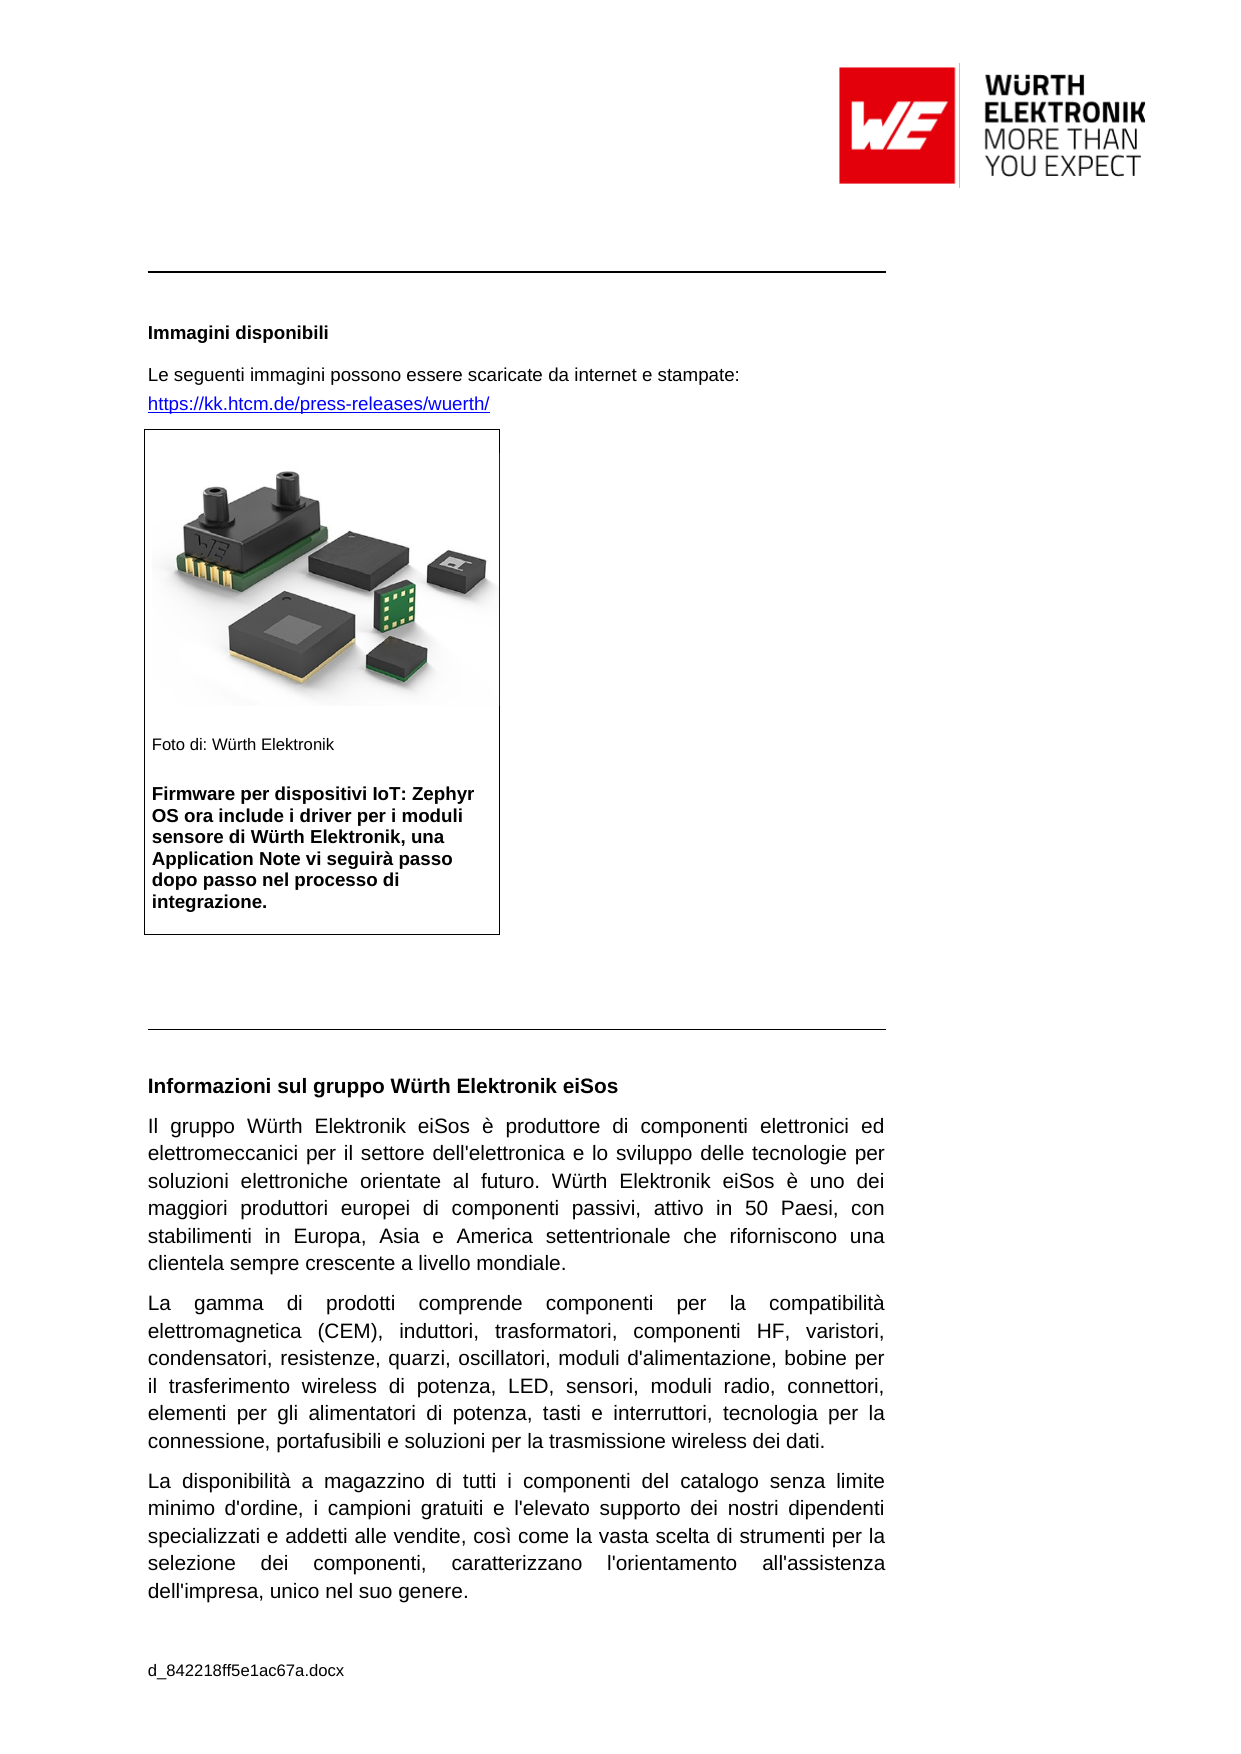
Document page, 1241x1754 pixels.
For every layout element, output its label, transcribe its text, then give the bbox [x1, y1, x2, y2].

text Immagini disponibili [148, 316, 886, 345]
text La disponibilità a magazzino di tutti i componenti del catalogo senza limite minimo d'ordine, i campioni gratuiti e l'elevato supporto dei nostri dipendenti specializzati e addetti alle vendite, così come la vasta scelta di strumenti per la selezione dei componenti, caratterizzano l'orientamento all'assistenza dell'impresa, unico nel suo genere. [148, 1468, 886, 1602]
table_header Foto di: Würth Elektronik Firmware per dispositivi IoT: Zephyr OS ora include i driver per i moduli sensore di Würth Elektronik, una Application Note vi seguirà passo dopo passo nel processo di integrazione. [145, 430, 499, 934]
picture [835, 63, 1146, 188]
text La gamma di prodotti comprende componenti per la compatibilità elettromagnetica (CEM), induttori, trasformatori, componenti HF, varistori, condensatori, resistenze, quarzi, oscillatori, moduli d'alimentazione, bobine per il trasferimento wireless di potenza, LED, sensori, moduli radio, connettori, elementi per gli alimentatori di potenza, tasti e interruttori, tecnologia per la connessione, portafusibili e soluzioni per la trasmissione wireless dei dati. [148, 1291, 886, 1452]
text Informazioni sul gruppo Würth Elektronik eiSos [148, 1073, 886, 1097]
text Le seguenti immagini possono essere scaricate da internet e stampate: https://kk.htcm.de/press-releases/wuerth/ [148, 358, 886, 416]
picture [151, 453, 500, 706]
text Il gruppo Würth Elektronik eiSos è produttore di componenti elettronici ed elettromeccanici per il settore dell'elettronica e lo sviluppo delle tecnologie per soluzioni elettroniche orientate al futuro. Würth Elektronik eiSos è uno dei maggiori produttori europei di componenti passivi, attivo in 50 Paesi, con stabilimenti in Europa, Asia e America settentrionale che riforniscono una clientela sempre crescente a livello mondiale. [148, 1113, 886, 1275]
